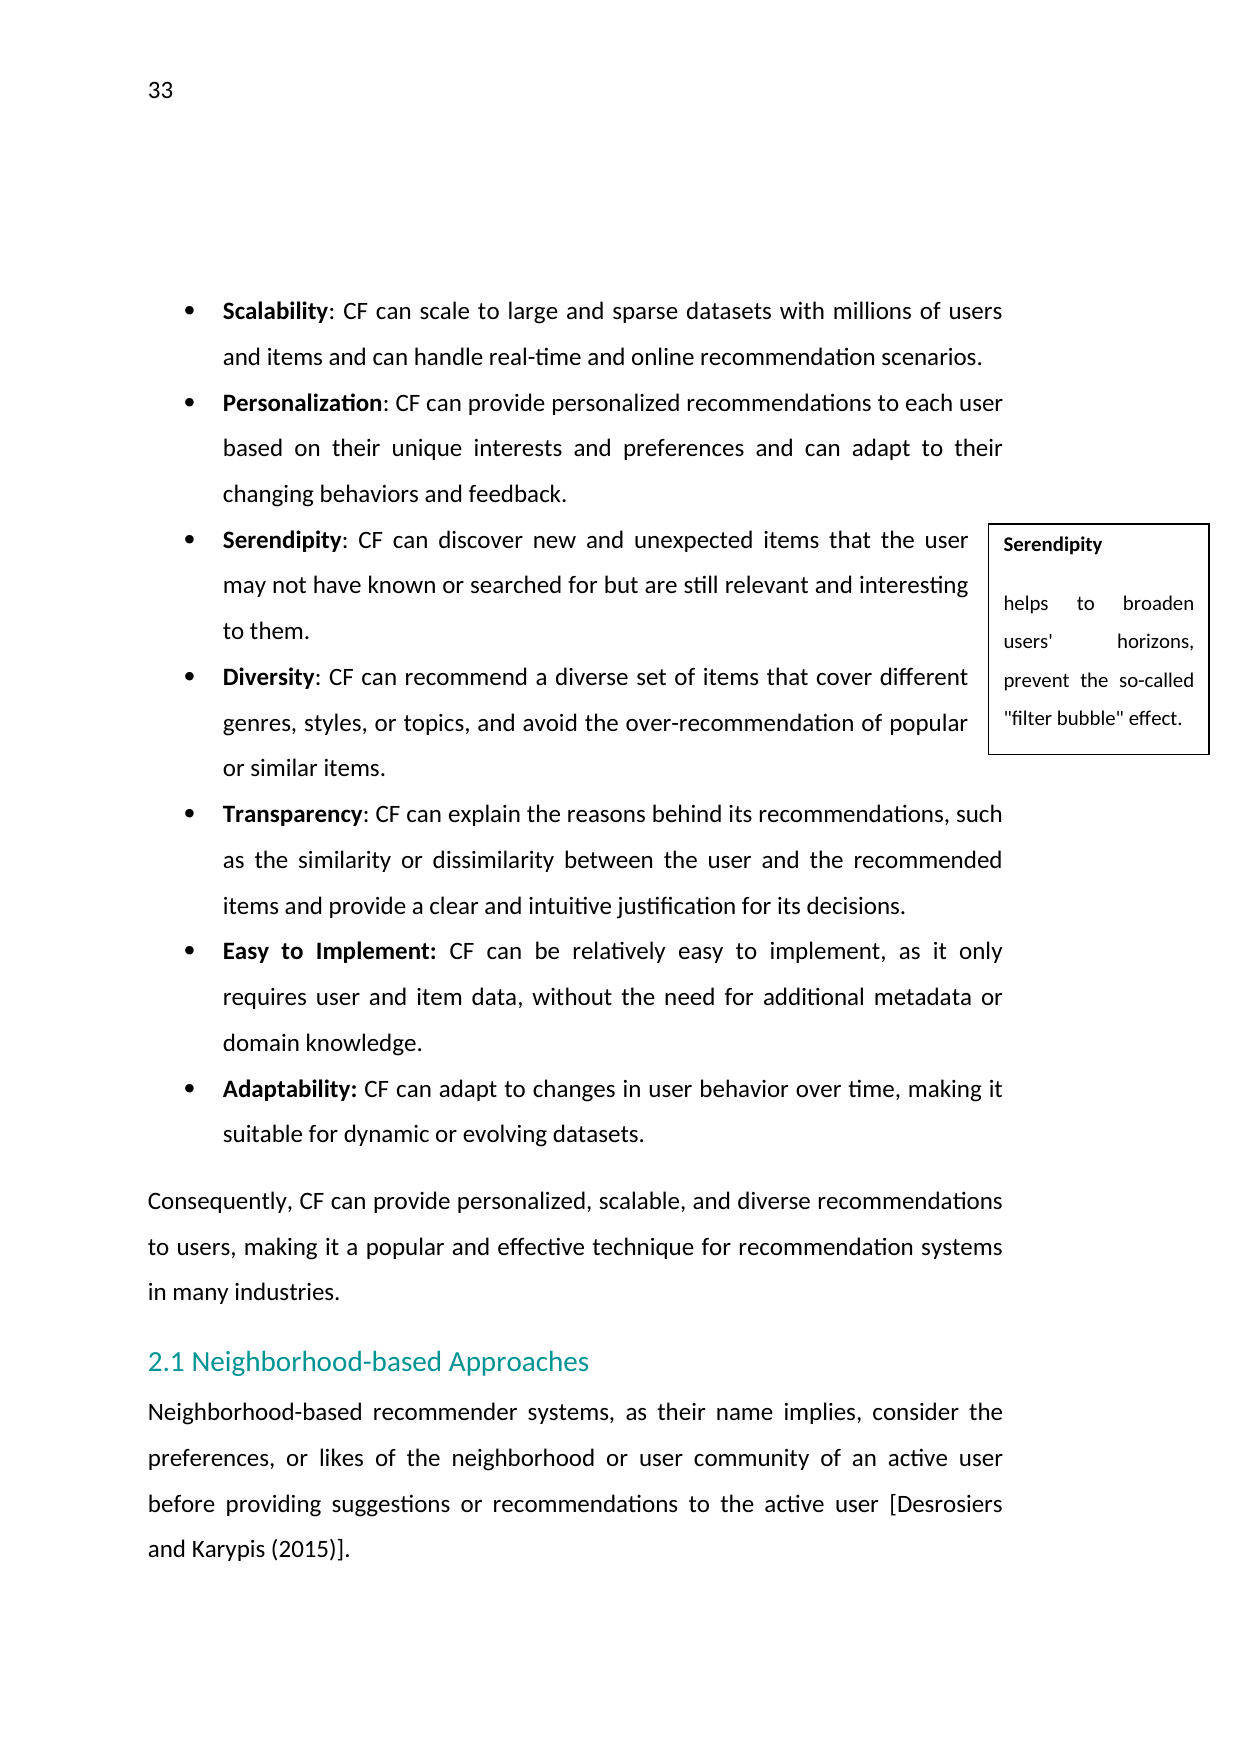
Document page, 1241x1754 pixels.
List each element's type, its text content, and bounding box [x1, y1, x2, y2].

list Personalization: CF can provide personalized recommendations to each user based on their unique interests and preferences and can adapt to their changing behaviors and feedback. [185, 387, 1004, 509]
list Diversity: CF can recommend a diverse set of items that cover different genres, styles, or topics, and avoid the over-recommendation of popular or similar items. [185, 661, 1004, 783]
list Adaptability: CF can adapt to changes in user behavior over time, making it suitable for dynamic or evolving datasets. [185, 1073, 1004, 1149]
text Neighborhood-based recommender systems, as their name implies, consider the preferences, or likes of the neighborhood or user community of an active user before providing suggestions or recommendations to the active user [Desrosiers and Karypis (2015)]. [148, 1396, 1004, 1564]
list Serendipity: CF can discover new and unexpected items that the user may not have known or searched for but are still relevant and interesting to them. [185, 524, 988, 646]
list Transparency: CF can explain the reasons behind its recommendations, such as the similarity or dissimilarity between the user and the recommended items and provide a clear and intuitive justification for its decisions. [185, 798, 1004, 920]
subtitle Neighborhood-based Approaches [148, 1343, 1004, 1379]
list Easy to Implement: CF can be relatively easy to implement, as it only requires user and item data, without the need for additional metadata or domain knowledge. [185, 936, 1004, 1057]
list Scalability: CF can scale to large and sparse datasets with millions of users and items and can handle real-time and online recommendation scenarios. [185, 295, 1004, 372]
text Consequently, CF can provide personalized, scalable, and diverse recommendations to users, making it a popular and effective technique for recommendation systems in many industries. [148, 1185, 1004, 1307]
